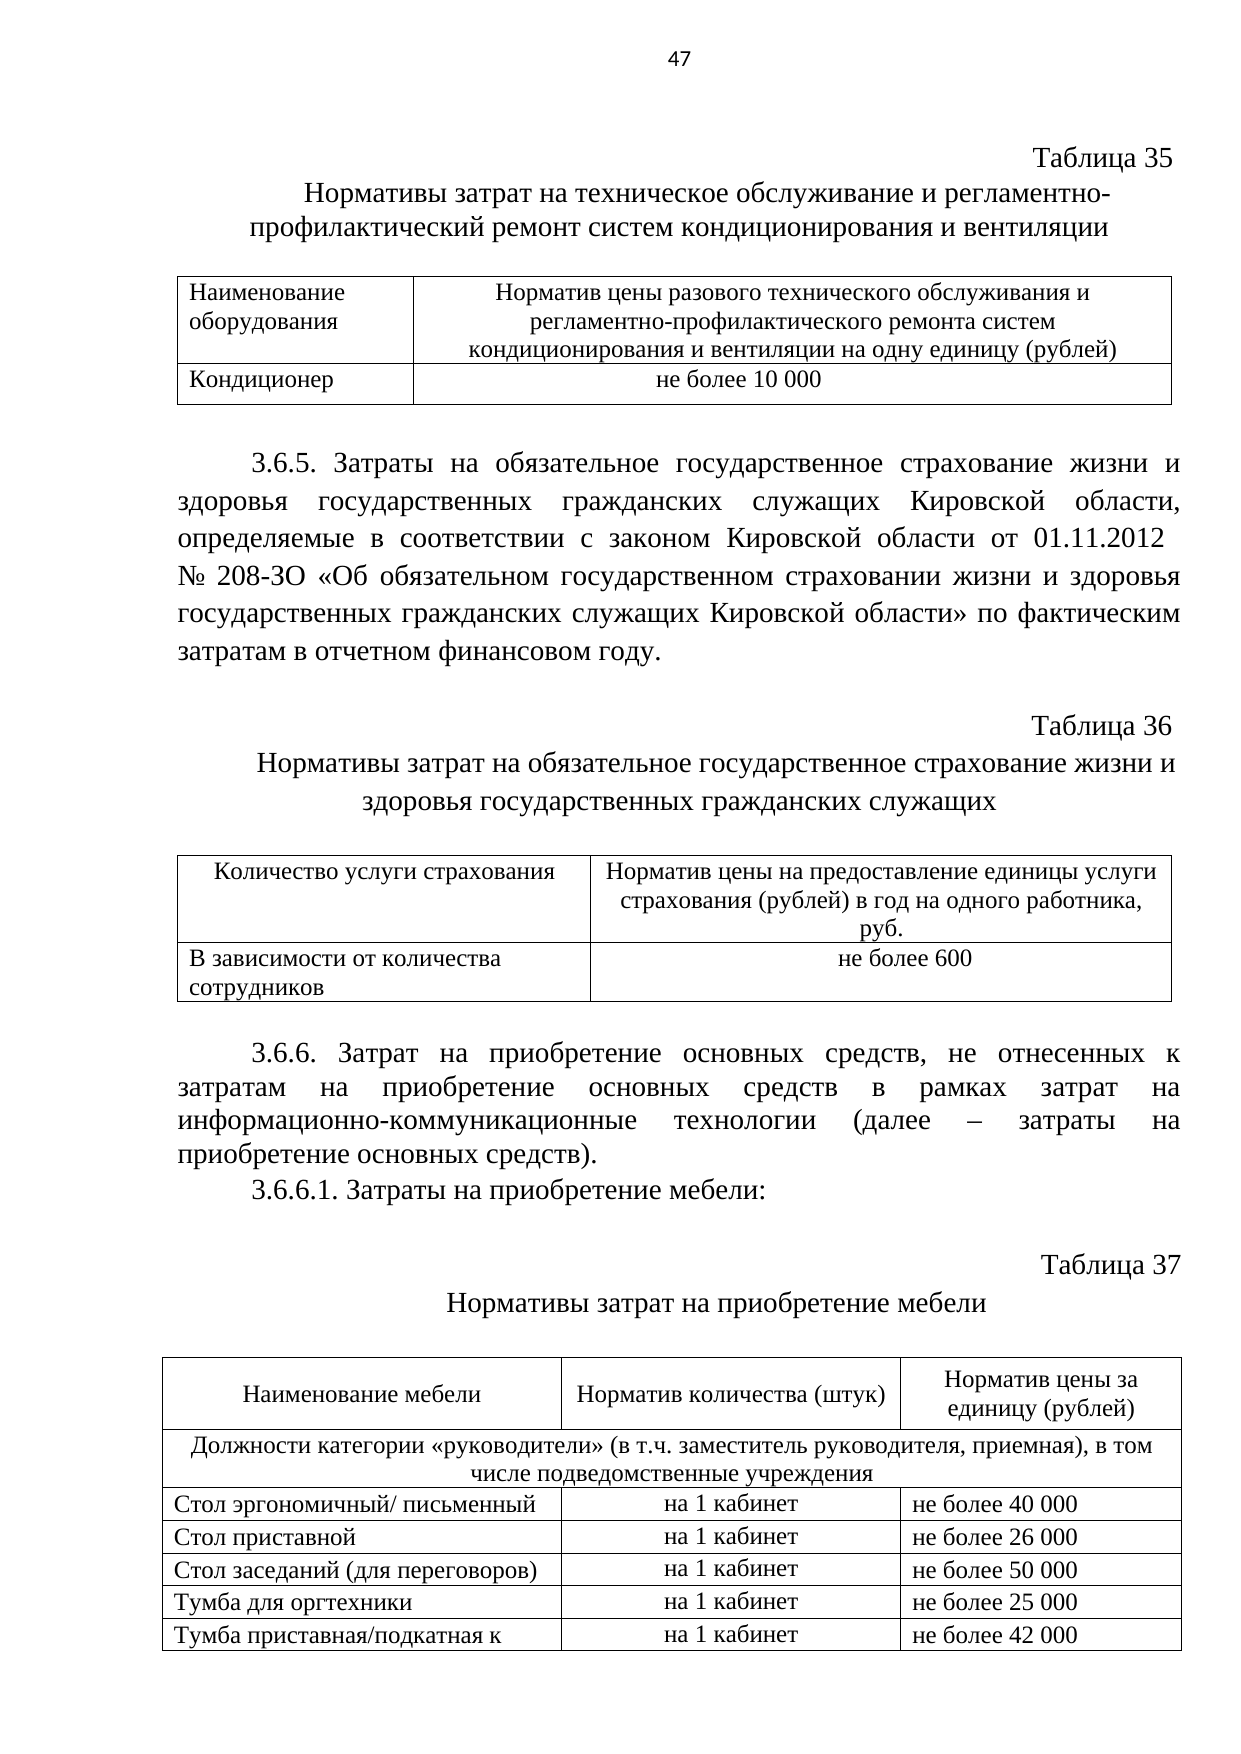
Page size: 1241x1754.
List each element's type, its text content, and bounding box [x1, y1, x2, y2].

table_cell на 1 кабинет [562, 1521, 900, 1552]
table_header Наименование оборудования [178, 277, 413, 363]
table_header Норматив количества (штук) [562, 1358, 900, 1429]
table_cell не более 42 000 [901, 1619, 1181, 1650]
table_cell на 1 кабинет [562, 1586, 900, 1618]
table_cell Стол эргономичный/ письменный [163, 1488, 561, 1520]
text Нормативы затрат на техническое обслуживание и регламентно-профилактический ремонт систем кондиционирования и вентиляции [177, 175, 1181, 242]
table_cell Стол приставной [163, 1521, 561, 1552]
table_header Норматив цены за единицу (рублей) [901, 1358, 1181, 1429]
table_cell Кондиционер [178, 364, 413, 404]
table_cell Должности категории «руководители» (в т.ч. заместитель руководителя, приемная), в том числе подведомственные учреждения [163, 1430, 1181, 1487]
table_cell не более 10 000 [414, 364, 1171, 404]
text 3.6.6. Затрат на приобретение основных средств, не отнесенных к затратам на приобретение основных средств в рамках затрат на информационно-коммуникационные технологии (далее – затраты на приобретение основных средств). [177, 1035, 1181, 1169]
text Таблица 35 [177, 138, 1181, 175]
table_cell не более 40 000 [901, 1488, 1181, 1520]
text Нормативы затрат на приобретение мебели [177, 1282, 1181, 1319]
table_cell не более 600 [591, 943, 1171, 1001]
table_header Количество услуги страхования [178, 856, 590, 942]
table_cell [163, 1619, 561, 1650]
table_cell на 1 кабинет [562, 1554, 900, 1585]
text Таблица 37 [177, 1244, 1181, 1282]
text 3.6.6.1. Затраты на приобретение мебели: [177, 1169, 1181, 1207]
text 3.6.5. Затраты на обязательное государственное страхование жизни и здоровья государственных гражданских служащих Кировской области, определяемые в соответствии с законом Кировской области от 01.11.2012 № 208-ЗО «Об обязательном государственном страховании жизни и здоровья государственных гражданских служащих Кировской области» по фактическим затратам в отчетном финансовом году. [177, 442, 1181, 667]
text Таблица 36 [177, 705, 1181, 742]
table_header Норматив цены на предоставление единицы услуги страхования (рублей) в год на одного работника, руб. [591, 856, 1171, 942]
table_header Норматив цены разового технического обслуживания и регламентно-профилактического ремонта систем кондиционирования и вентиляции на одну единицу (рублей) [414, 277, 1171, 363]
table_cell на 1 кабинет [562, 1619, 900, 1650]
text Нормативы затрат на обязательное государственное страхование жизни и здоровья государственных гражданских служащих [177, 742, 1181, 817]
table_cell не более 50 000 [901, 1554, 1181, 1585]
table_cell на 1 кабинет [562, 1488, 900, 1520]
table_cell не более 25 000 [901, 1586, 1181, 1618]
table_header Наименование мебели [163, 1358, 561, 1429]
table_cell не более 26 000 [901, 1521, 1181, 1552]
table_cell Тумба для оргтехники [163, 1586, 561, 1618]
table_cell В зависимости от количества сотрудников [178, 943, 590, 1001]
table_cell Стол заседаний (для переговоров) [163, 1554, 561, 1585]
